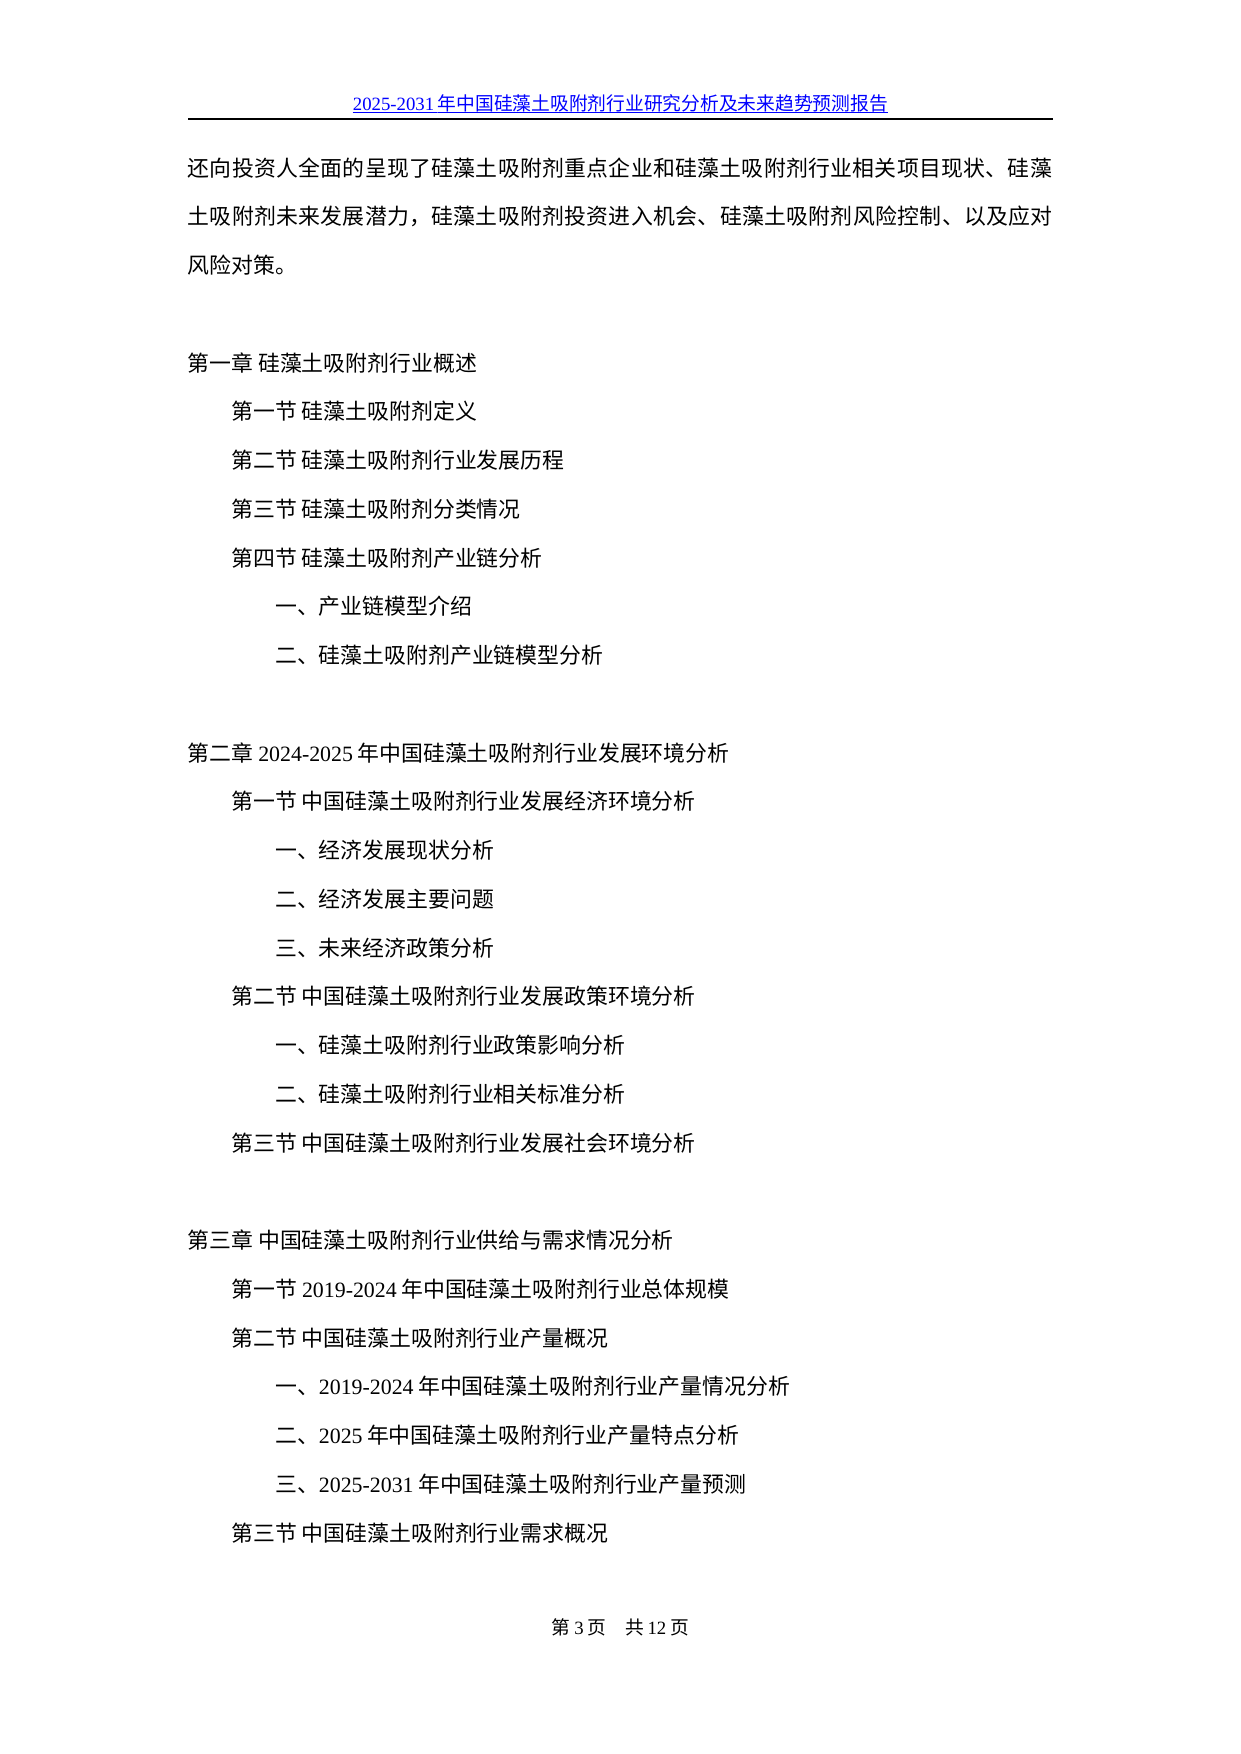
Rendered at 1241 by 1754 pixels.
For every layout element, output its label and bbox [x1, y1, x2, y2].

text [187, 150, 1053, 1548]
